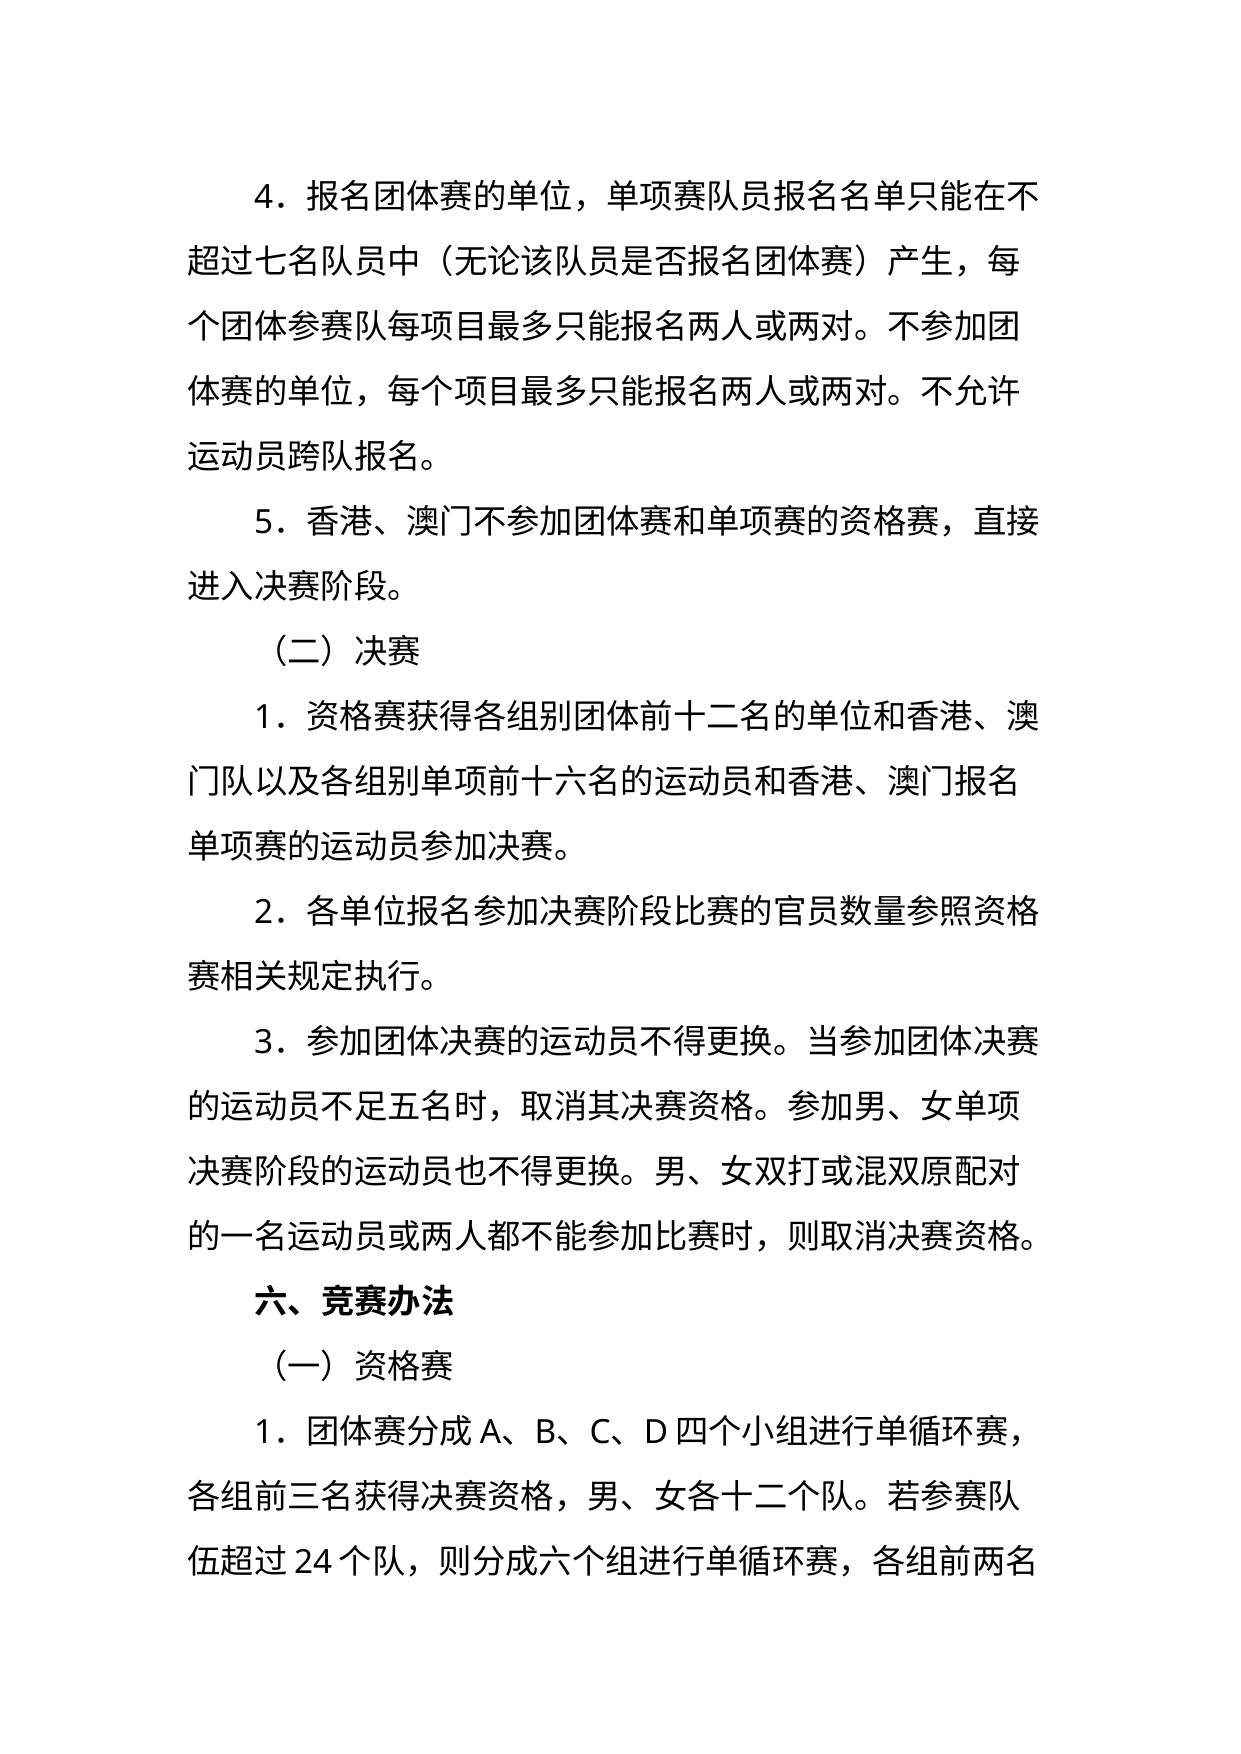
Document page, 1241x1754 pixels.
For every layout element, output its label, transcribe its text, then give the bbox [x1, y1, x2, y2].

text 4．报名团体赛的单位，单项赛队员报名名单只能在不超过七名队员中（无论该队员是否报名团体赛）产生，每个团体参赛队每项目最多只能报名两人或两对。不参加团体赛的单位，每个项目最多只能报名两人或两对。不允许运动员跨队报名。 [187, 162, 1053, 487]
text （一）资格赛 [187, 1332, 1053, 1397]
text 1．资格赛获得各组别团体前十二名的单位和香港、澳门队以及各组别单项前十六名的运动员和香港、澳门报名单项赛的运动员参加决赛。 [187, 682, 1053, 877]
text 2．各单位报名参加决赛阶段比赛的官员数量参照资格赛相关规定执行。 [187, 877, 1053, 1007]
text 5．香港、澳门不参加团体赛和单项赛的资格赛，直接进入决赛阶段。 [187, 487, 1053, 617]
text 六、竞赛办法 [187, 1267, 1053, 1332]
text （二）决赛 [187, 617, 1053, 682]
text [187, 1397, 1053, 1592]
text 3．参加团体决赛的运动员不得更换。当参加团体决赛的运动员不足五名时，取消其决赛资格。参加男、女单项决赛阶段的运动员也不得更换。男、女双打或混双原配对的一名运动员或两人都不能参加比赛时，则取消决赛资格。 [187, 1007, 1053, 1267]
